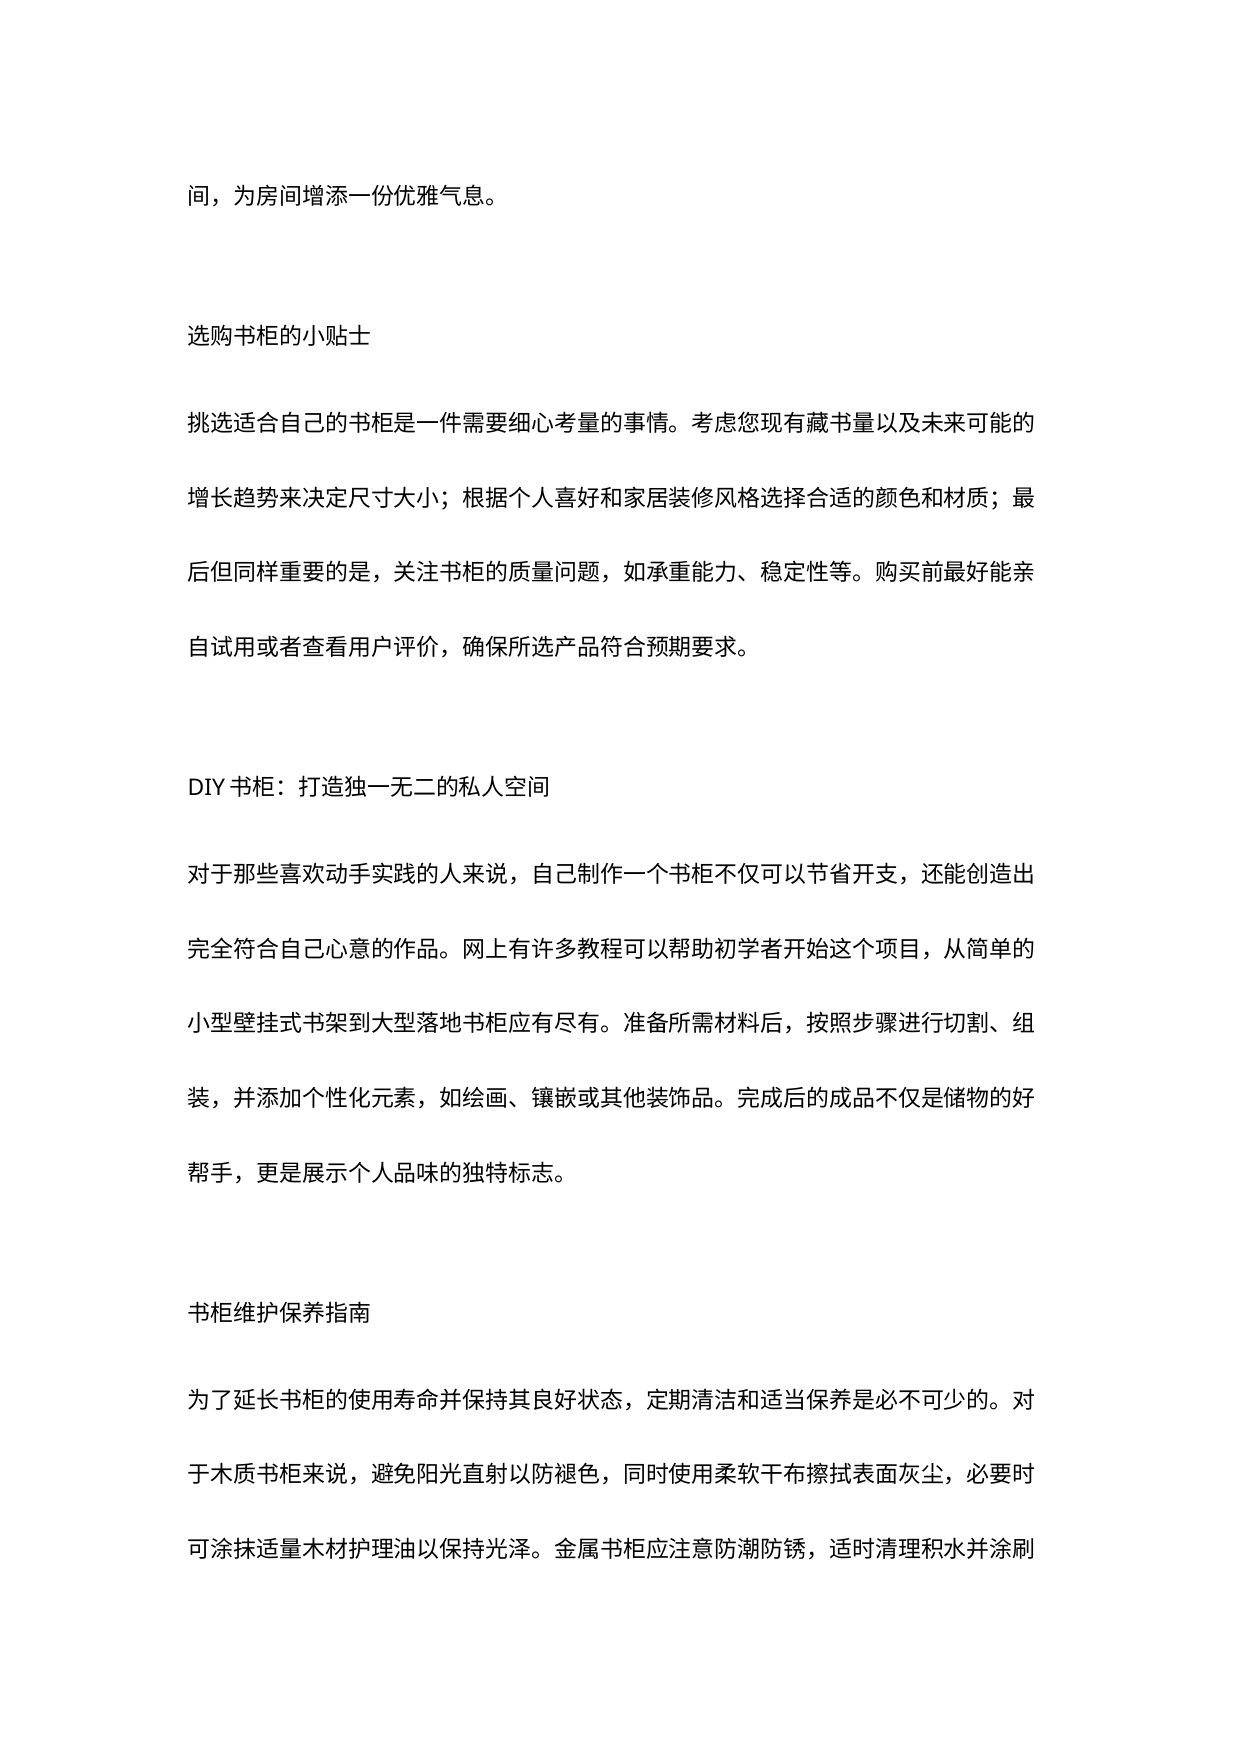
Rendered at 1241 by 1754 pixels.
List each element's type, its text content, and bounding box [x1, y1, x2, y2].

text DIY书柜：打造独一无二的私人空间 [187, 753, 1053, 818]
text 选购书柜的小贴士 [187, 302, 1053, 367]
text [187, 162, 1053, 227]
text 挑选适合自己的书柜是一件需要细心考量的事情。考虑您现有藏书量以及未来可能的增长趋势来决定尺寸大小；根据个人喜好和家居装修风格选择合适的颜色和材质；最后但同样重要的是，关注书柜的质量问题，如承重能力、稳定性等。购买前最好能亲自试用或者查看用户评价，确保所选产品符合预期要求。 [187, 389, 1053, 678]
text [187, 1366, 1053, 1580]
text 对于那些喜欢动手实践的人来说，自己制作一个书柜不仅可以节省开支，还能创造出完全符合自己心意的作品。网上有许多教程可以帮助初学者开始这个项目，从简单的小型壁挂式书架到大型落地书柜应有尽有。准备所需材料后，按照步骤进行切割、组装，并添加个性化元素，如绘画、镶嵌或其他装饰品。完成后的成品不仅是储物的好帮手，更是展示个人品味的独特标志。 [187, 840, 1053, 1204]
text 书柜维护保养指南 [187, 1279, 1053, 1344]
